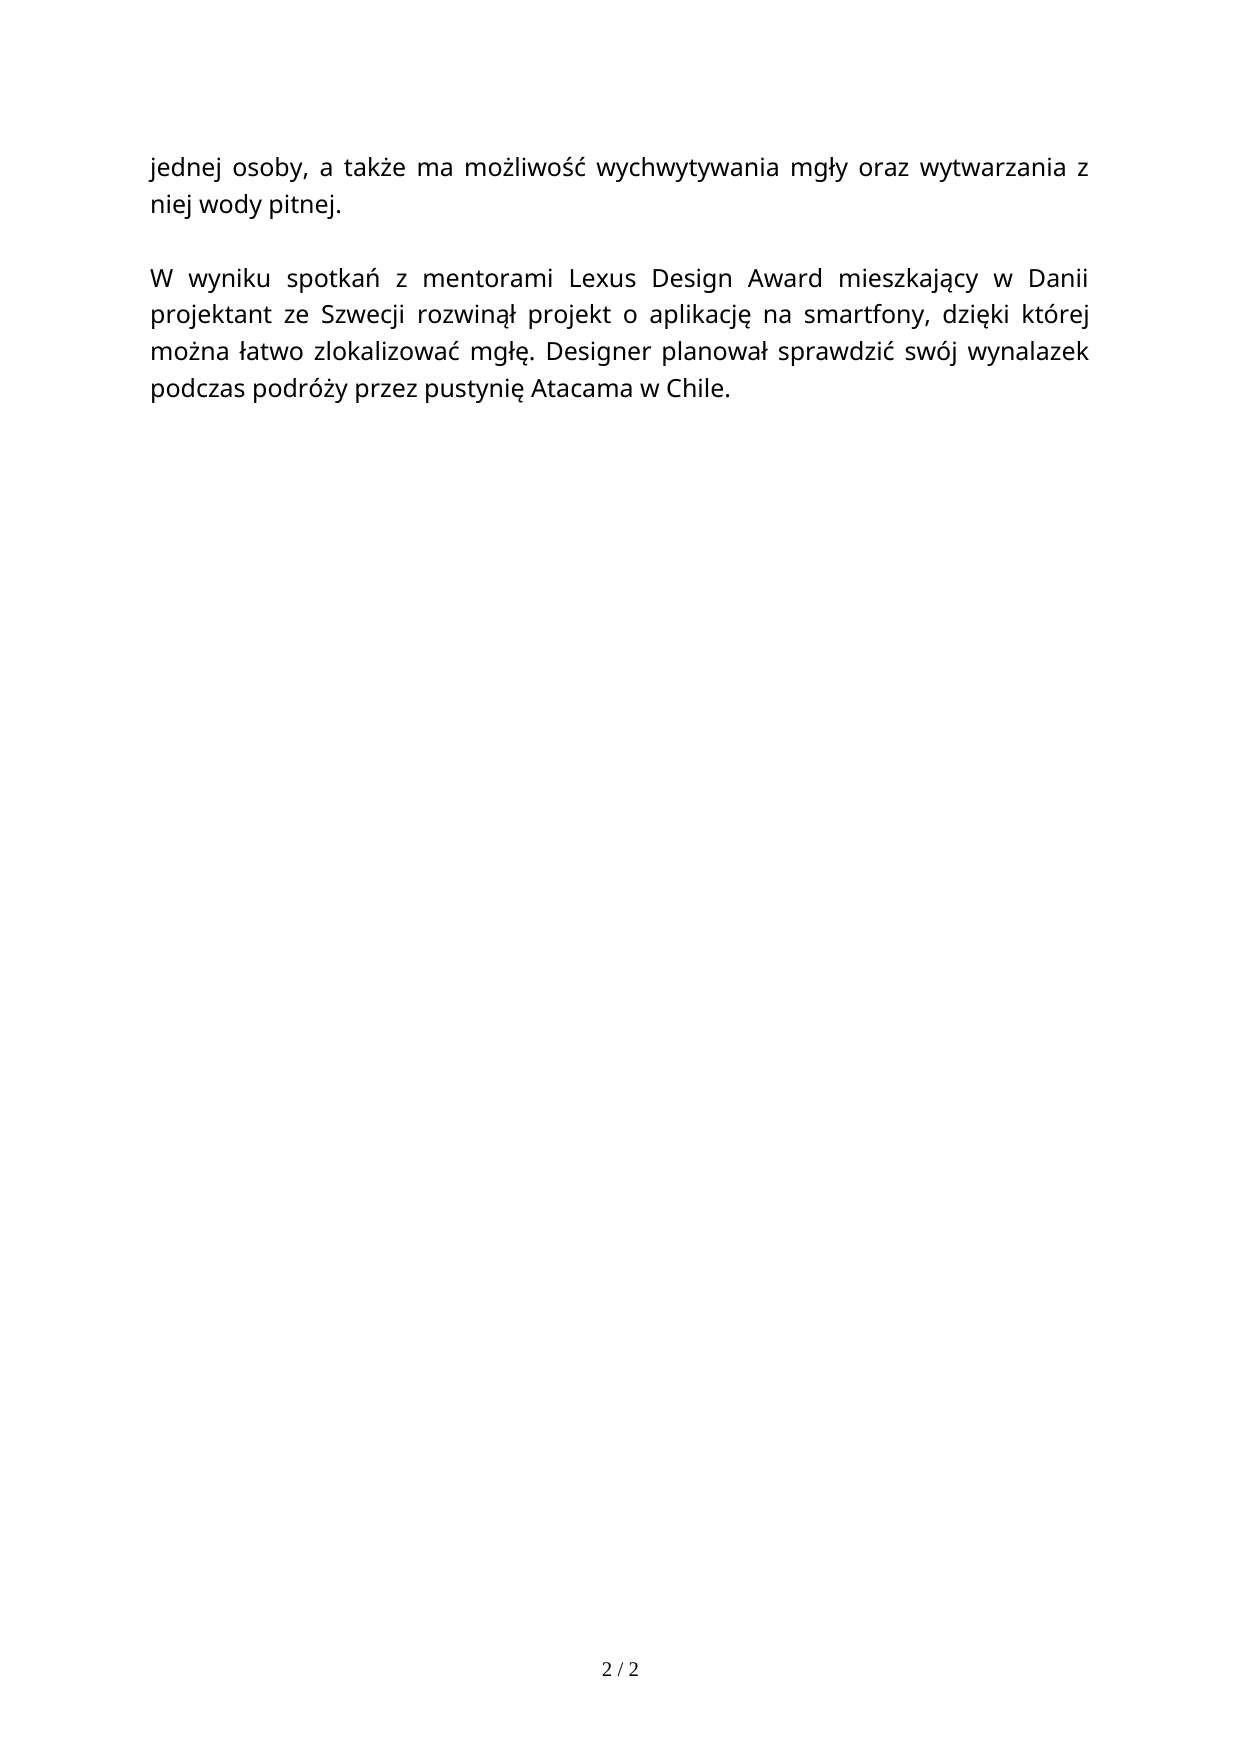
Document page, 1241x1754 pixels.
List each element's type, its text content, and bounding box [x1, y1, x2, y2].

text W wyniku spotkań z mentorami Lexus Design Award mieszkający w Danii projektant ze Szwecji rozwinął projekt o aplikację na smartfony, dzięki której można łatwo zlokalizować mgłę. Designer planował sprawdzić swój wynalazek podczas podróży przez pustynię Atacama w Chile. [150, 260, 1090, 405]
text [150, 150, 1090, 221]
